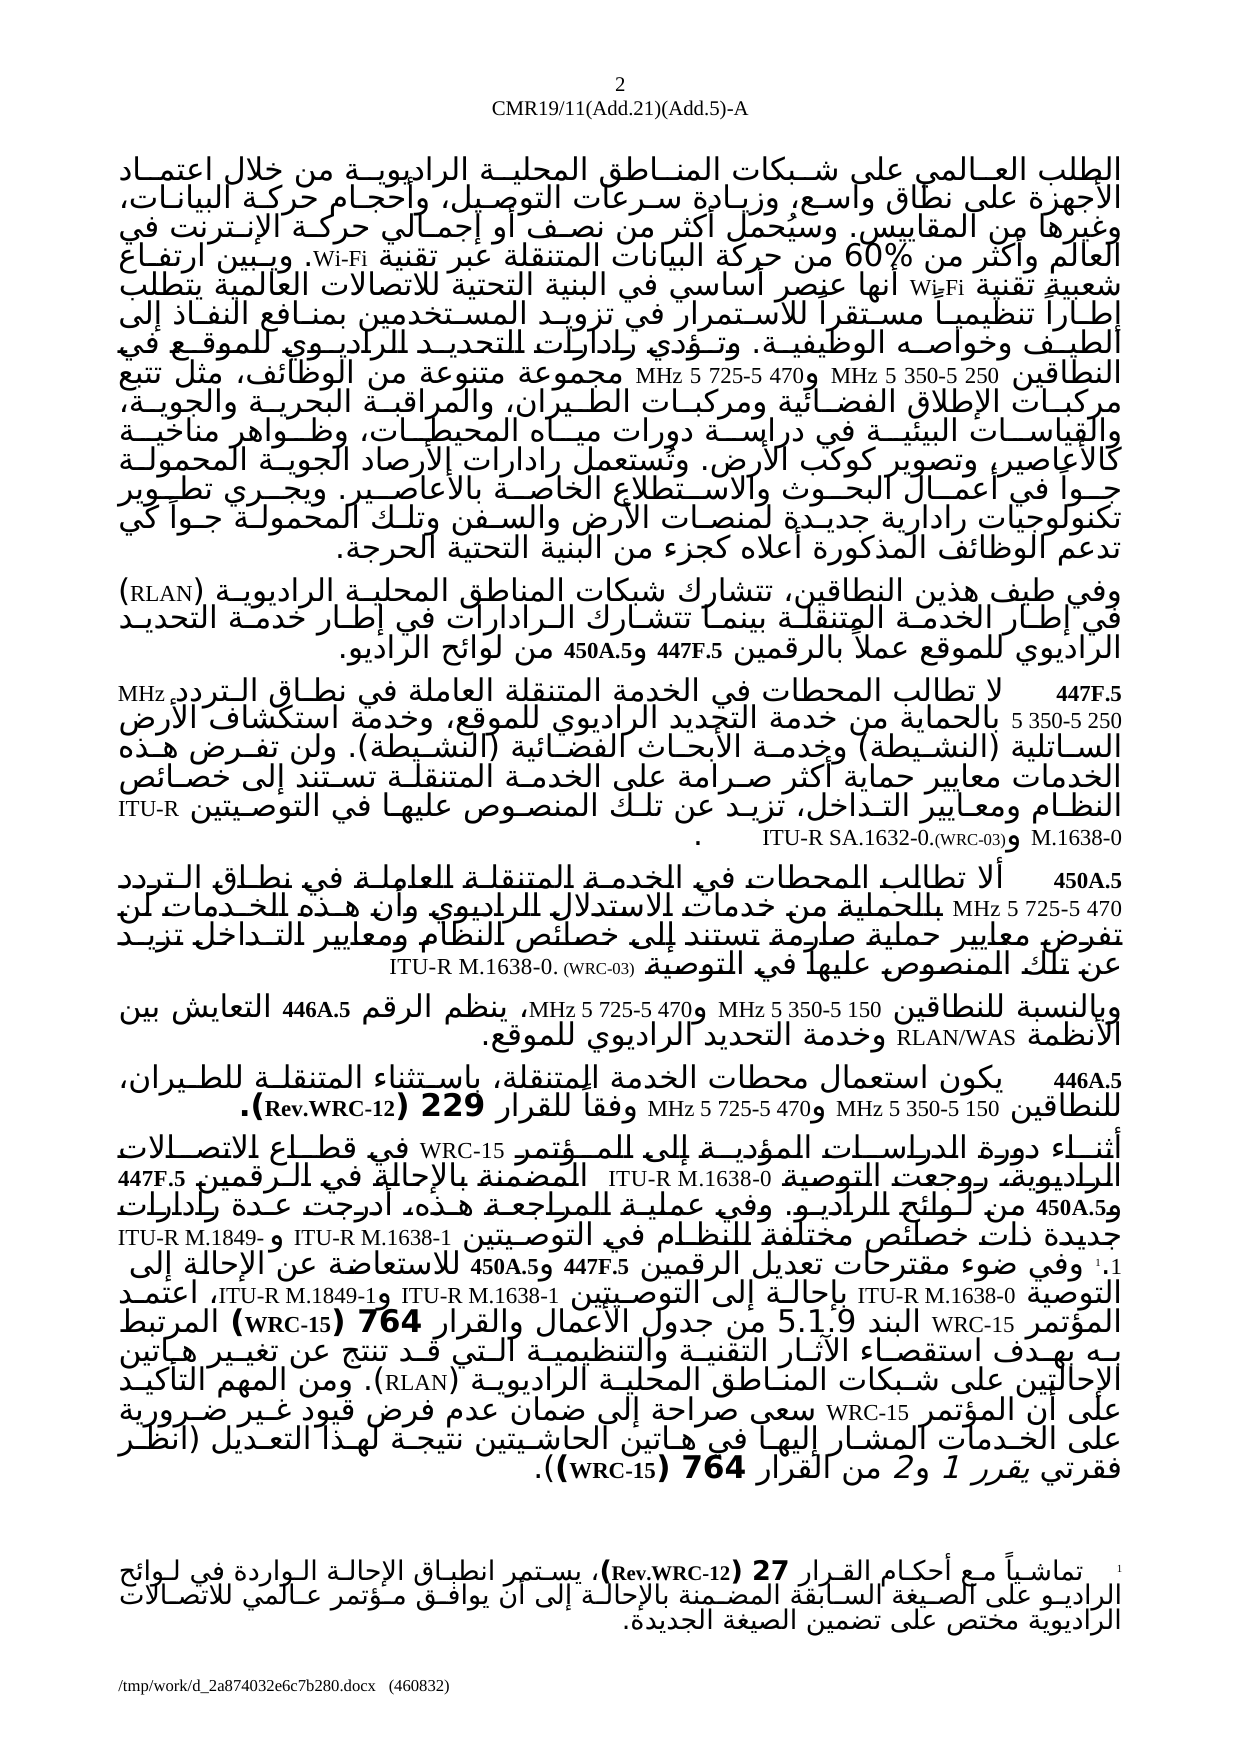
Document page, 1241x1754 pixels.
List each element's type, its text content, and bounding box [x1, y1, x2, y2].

text وفي طيف هذين النطاقين، تتشارك شبكات المناطق المحلية الراديوية (RLAN) في إطار الخدمة المتنقلة بينما تتشارك الرادارات في إطار خدمة التحديد الراديوي للموقع عملاً بالرقمين 447F.5 و450A.5 من لوائح الراديو. [118, 578, 1122, 665]
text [118, 157, 1122, 565]
text وبالنسبة للنطاقين MHz 5 350-5 150 وMHz 5 725-5 470، ينظم الرقم 446A.5 التعايش بين الأنظمة RLAN/WAS وخدمة التحديد الراديوي للموقع. [118, 994, 1122, 1052]
text 446A.5 يكون استعمال محطات الخدمة المتنقلة، باستثناء المتنقلة للطيران، للنطاقين MHz 5 350-5 150 وMHz 5 725-5 470 وفقاً للقرار 229 (Rev.WRC-12). [118, 1065, 1122, 1123]
text 447F.5 لا تطالب المحطات في الخدمة المتنقلة العاملة في نطاق التردد MHz 5 350-5 250 بالحماية من خدمة التحديد الراديوي للموقع، وخدمة استكشاف الأرض الساتلية (النشيطة) وخدمة الأبحاث الفضائية (النشيطة). ولن تفرض هذه الخدمات معايير حماية أكثر صرامة على الخدمة المتنقلة تستند إلى خصائص النظام ومعايير التداخل، تزيد عن تلك المنصوص عليها في التوصيتين ITU-R M.1638-0 وITU-R SA.1632-0.(WRC-03) . [118, 678, 1122, 853]
text أثناء دورة الدراسات المؤدية إلى المؤتمر WRC-15 في قطاع الاتصالات الراديوية، روجعت التوصية ITU-R M.1638-0 المضمنة بالإحالة في الرقمين 447F.5 و450A.5 من لوائح الراديو. وفي عملية المراجعة هذه، أدرجت عدة رادارات جديدة ذات خصائص مختلفة للنظام في التوصيتين ITU-R M.1638-1 وITU-R M.1849-1. وفي ضوء مقترحات تعديل الرقمين 447F.5 و450A.5 للاستعاضة عن الإحالة إلى التوصية ITU-R M.1638-0 بإحالة إلى التوصيتين ITU-R M.1638-1 وITU-R M.1849-1، اعتمد المؤتمر WRC-15 البند 5.1.9 من جدول الأعمال والقرار 764 (WRC-15) المرتبط به بهدف استقصاء الآثار التقنية والتنظيمية التي قد تنتج عن تغيير هاتين الإحالتين على شبكات المناطق المحلية الراديوية (RLAN). ومن المهم التأكيد على أن المؤتمر WRC-15 سعى صراحة إلى ضمان عدم فرض قيود غير ضرورية على الخدمات المشار إليها في هاتين الحاشيتين نتيجة لهذا التعديل (انظر فقرتي يقرر 1 و2 من القرار 764 (WRC-15)). [118, 1136, 1122, 1486]
text 450A.5 ألا تطالب المحطات في الخدمة المتنقلة العاملة في نطاق التردد MHz 5 725-5 470 بالحماية من خدمات الاستدلال الراديوي وأن هذه الخدمات لن تفرض معايير حماية صارمة تستند إلى خصائص النظام ومعايير التداخل تزيد عن تلك المنصوص عليها في التوصية ITU-R M.1638-0. (WRC-03) [118, 865, 1122, 982]
